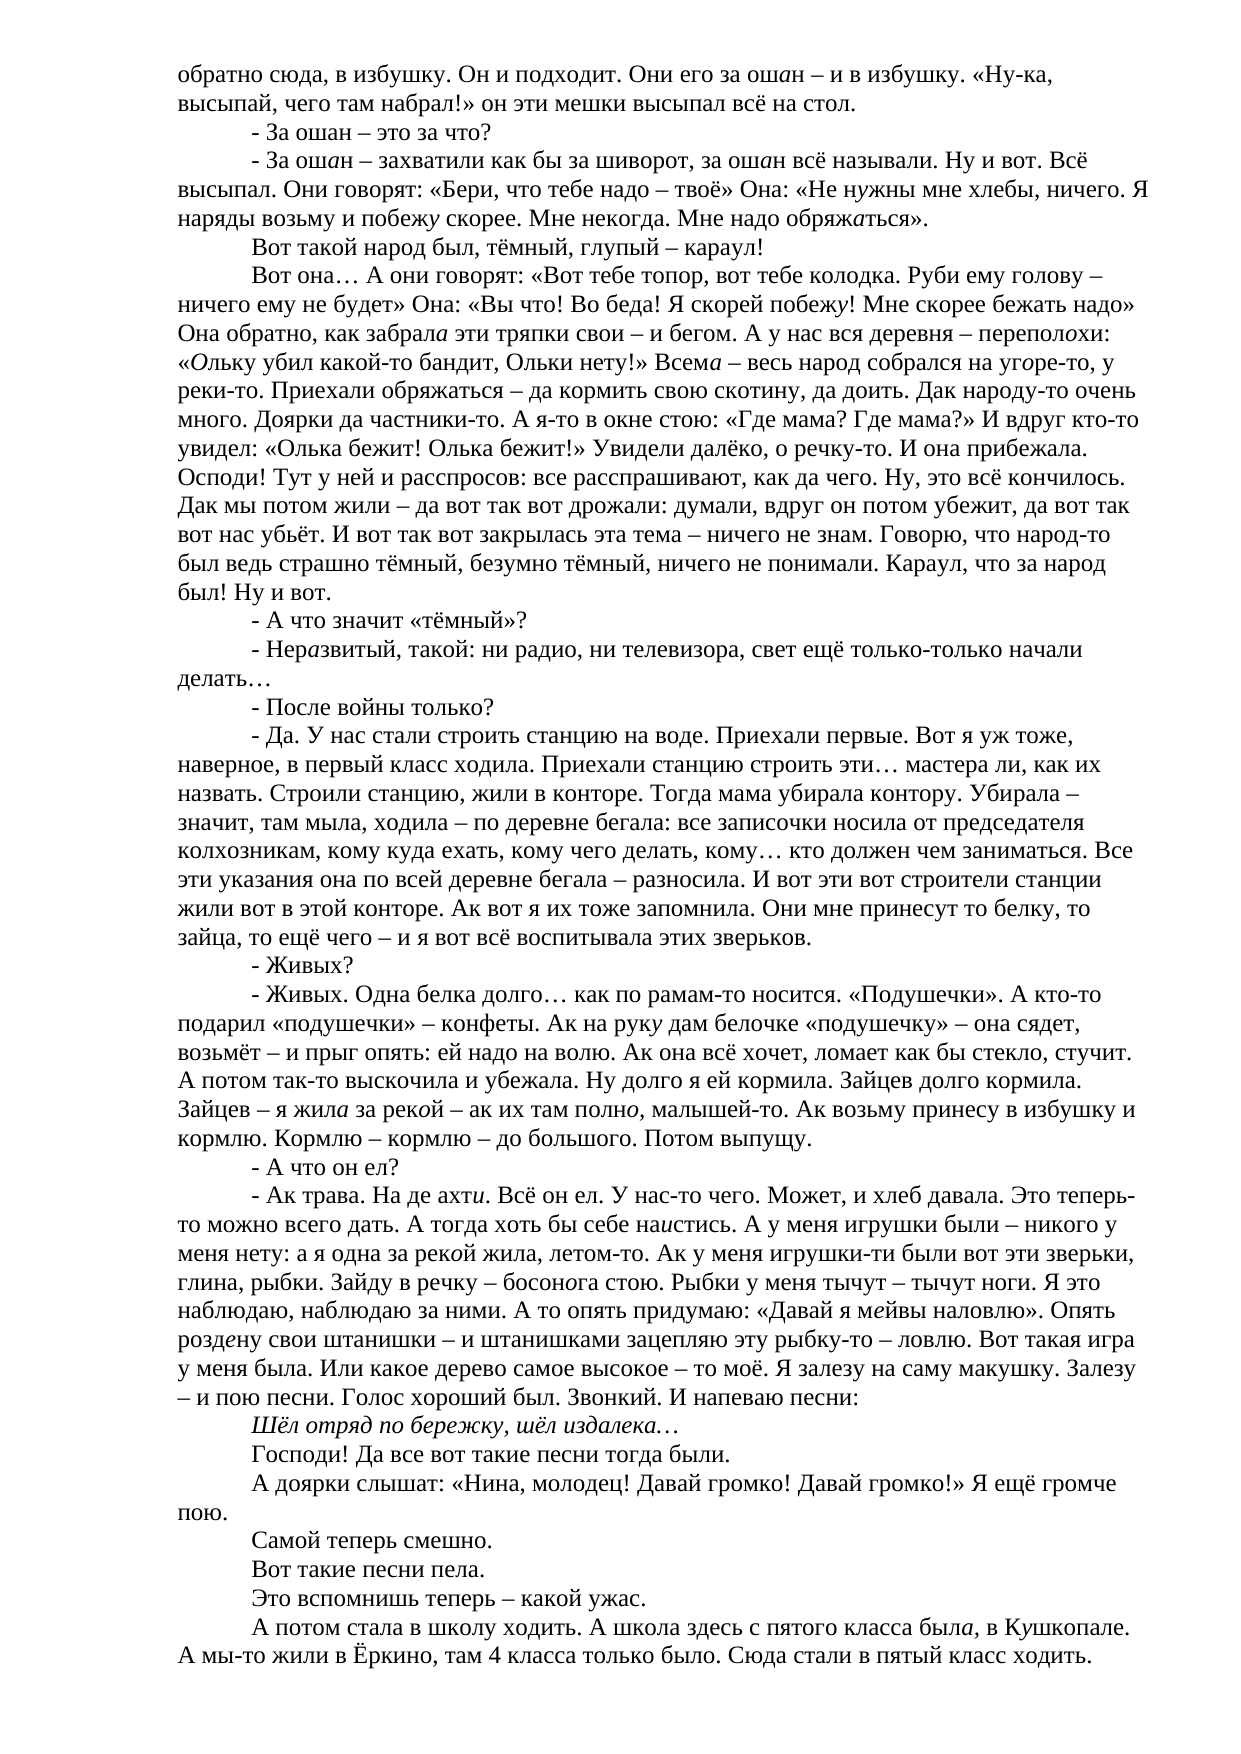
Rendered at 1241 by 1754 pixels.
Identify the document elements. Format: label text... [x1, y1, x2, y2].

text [177, 1612, 1152, 1669]
text Вот такие песни пела. [177, 1554, 1152, 1583]
text - Ак трава. На де ахти. Всё он ел. У нас-то чего. Может, и хлеб давала. Это теперь-то можно всего дать. А тогда хоть бы себе наистись. А у меня игрушки были – никого у меня нету: а я одна за рекой жила, летом-то. Ак у меня игрушки-ти были вот эти зверьки, глина, рыбки. Зайду в речку – босонога стою. Рыбки у меня тычут – тычут ноги. Я это наблюдаю, наблюдаю за ними. А то опять придумаю: «Давай я мейвы наловлю». Опять роздену свои штанишки – и штанишками зацепляю эту рыбку-то – ловлю. Вот такая игра у меня была. Или какое дерево самое высокое – то моё. Я залезу на саму макушку. Залезу – и пою песни. Голос хороший был. Звонкий. И напеваю песни: [177, 1180, 1152, 1410]
text - За ошан – захватили как бы за шиворот, за ошан всё называли. Ну и вот. Всё высыпал. Они говорят: «Бери, что тебе надо – твоё» Она: «Не нужны мне хлебы, ничего. Я наряды возьму и побежу скорее. Мне некогда. Мне надо обряжаться». [177, 145, 1152, 232]
text - Живых? [177, 950, 1152, 979]
text Шёл отряд по бережку, шёл издалека… [177, 1410, 1152, 1439]
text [177, 59, 1152, 117]
text - Да. У нас стали строить станцию на воде. Приехали первые. Вот я уж тоже, наверное, в первый класс ходила. Приехали станцию строить эти… мастера ли, как их назвать. Строили станцию, жили в конторе. Тогда мама убирала контору. Убирала – значит, там мыла, ходила – по деревне бегала: все записочки носила от председателя колхозникам, кому куда ехать, кому чего делать, кому… кто должен чем заниматься. Все эти указания она по всей деревне бегала – разносила. И вот эти вот строители станции жили вот в этой конторе. Ак вот я их тоже запомнила. Они мне принесут то белку, то зайца, то ещё чего – и я вот всё воспитывала этих зверьков. [177, 720, 1152, 950]
text Это вспомнишь теперь – какой ужас. [177, 1583, 1152, 1612]
text - Живых. Одна белка долго… как по рамам-то носится. «Подушечки». А кто-то подарил «подушечки» – конфеты. Ак на руку дам белочке «подушечку» – она сядет, возьмёт – и прыг опять: ей надо на волю. Ак она всё хочет, ломает как бы стекло, стучит. А потом так-то выскочила и убежала. Ну долго я ей кормила. Зайцев долго кормила. Зайцев – я жила за рекой – ак их там полно, малышей-то. Ак возьму принесу в избушку и кормлю. Кормлю – кормлю – до большого. Потом выпущу. [177, 979, 1152, 1152]
text - За ошан – это за что? [177, 117, 1152, 145]
text Господи! Да все вот такие песни тогда были. [177, 1439, 1152, 1468]
text Самой теперь смешно. [177, 1525, 1152, 1554]
text - Неразвитый, такой: ни радио, ни телевизора, свет ещё только-только начали делать… [177, 634, 1152, 692]
text Вот она… А они говорят: «Вот тебе топор, вот тебе колодка. Руби ему голову – ничего ему не будет» Она: «Вы что! Во беда! Я скорей побежу! Мне скорее бежать надо» Она обратно, как забрала эти тряпки свои – и бегом. А у нас вся деревня – переполохи: «Ольку убил какой-то бандит, Ольки нету!» Всема – весь народ собрался на угоре-то, у реки-то. Приехали обряжаться – да кормить свою скотину, да доить. Дак народу-то очень много. Доярки да частники-то. А я-то в окне стою: «Где мама? Где мама?» И вдруг кто-то увидел: «Олька бежит! Олька бежит!» Увидели далёко, о речку-то. И она прибежала. Осподи! Тут у ней и расспросов: все расспрашивают, как да чего. Ну, это всё кончилось. Дак мы потом жили – да вот так вот дрожали: думали, вдруг он потом убежит, да вот так вот нас убьёт. И вот так вот закрылась эта тема – ничего не знам. Говорю, что народ-то был ведь страшно тёмный, безумно тёмный, ничего не понимали. Караул, что за народ был! Ну и вот. [177, 260, 1152, 605]
text - После войны только? [177, 692, 1152, 720]
text - А что он ел? [177, 1152, 1152, 1180]
text Вот такой народ был, тёмный, глупый – караул! [177, 232, 1152, 260]
text А доярки слышат: «Нина, молодец! Давай громко! Давай громко!» Я ещё громче пою. [177, 1468, 1152, 1525]
text - А что значит «тёмный»? [177, 605, 1152, 634]
